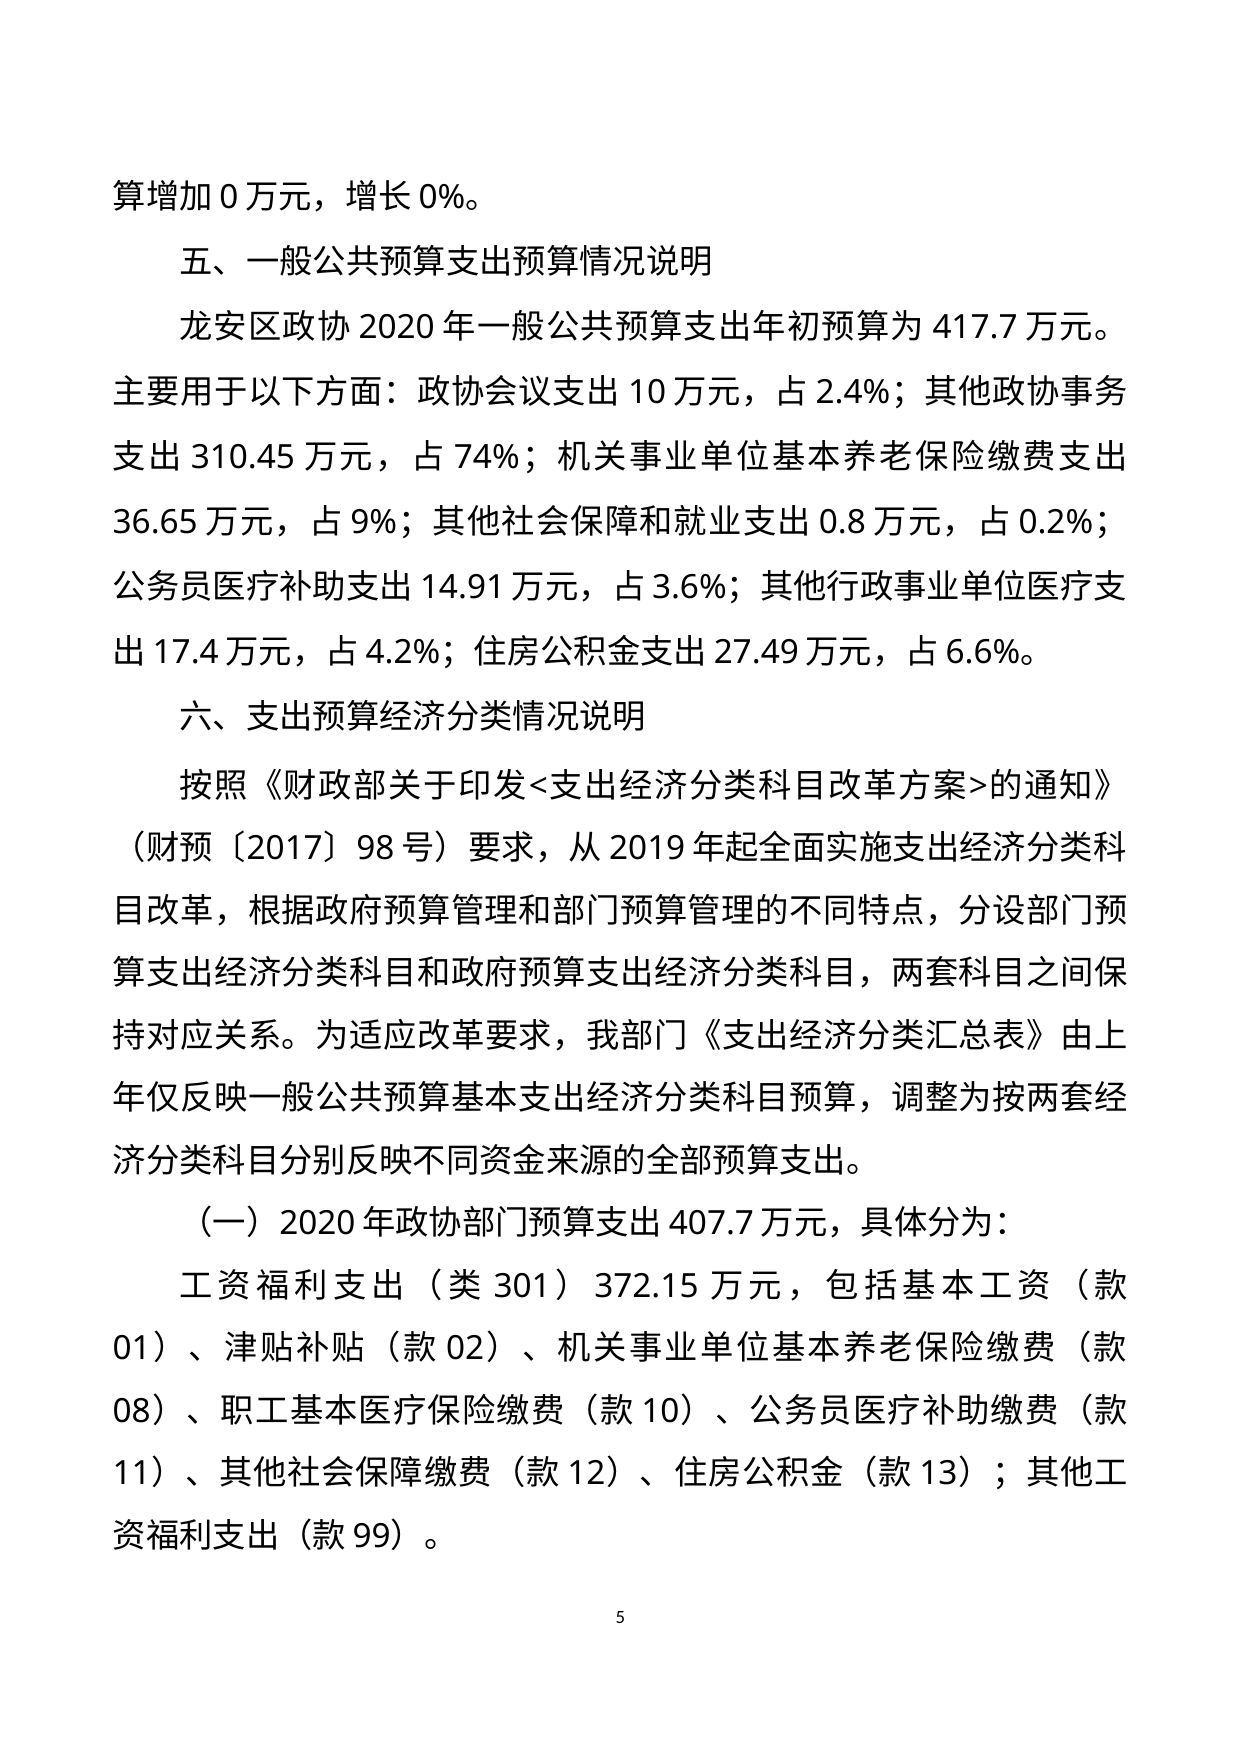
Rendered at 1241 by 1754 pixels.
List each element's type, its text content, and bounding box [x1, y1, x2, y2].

text 五、一般公共预算支出预算情况说明 [112, 227, 1128, 292]
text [112, 162, 1128, 227]
text 六、支出预算经济分类情况说明 [112, 682, 1128, 747]
text 龙安区政协2020年一般公共预算支出年初预算为417.7万元。主要用于以下方面：政协会议支出10万元，占2.4%；其他政协事务支出310.45万元，占74%；机关事业单位基本养老保险缴费支出36.65万元，占9%；其他社会保障和就业支出0.8万元，占0.2%；公务员医疗补助支出14.91万元，占3.6%；其他行政事业单位医疗支出17.4万元，占4.2%；住房公积金支出27.49万元，占6.6%。 [112, 292, 1128, 682]
text 按照《财政部关于印发<支出经济分类科目改革方案>的通知》（财预〔2017〕98号）要求，从2019年起全面实施支出经济分类科目改革，根据政府预算管理和部门预算管理的不同特点，分设部门预算支出经济分类科目和政府预算支出经济分类科目，两套科目之间保持对应关系。为适应改革要求，我部门《支出经济分类汇总表》由上年仅反映一般公共预算基本支出经济分类科目预算，调整为按两套经济分类科目分别反映不同资金来源的全部预算支出。 [112, 747, 1128, 1184]
text （一）2020年政协部门预算支出407.7万元，具体分为： [112, 1184, 1128, 1247]
text 工资福利支出（类301）372.15万元，包括基本工资（款01）、津贴补贴（款02）、机关事业单位基本养老保险缴费（款08）、职工基本医疗保险缴费（款10）、公务员医疗补助缴费（款11）、其他社会保障缴费（款12）、住房公积金（款13）；其他工资福利支出（款99）。 [112, 1247, 1128, 1559]
